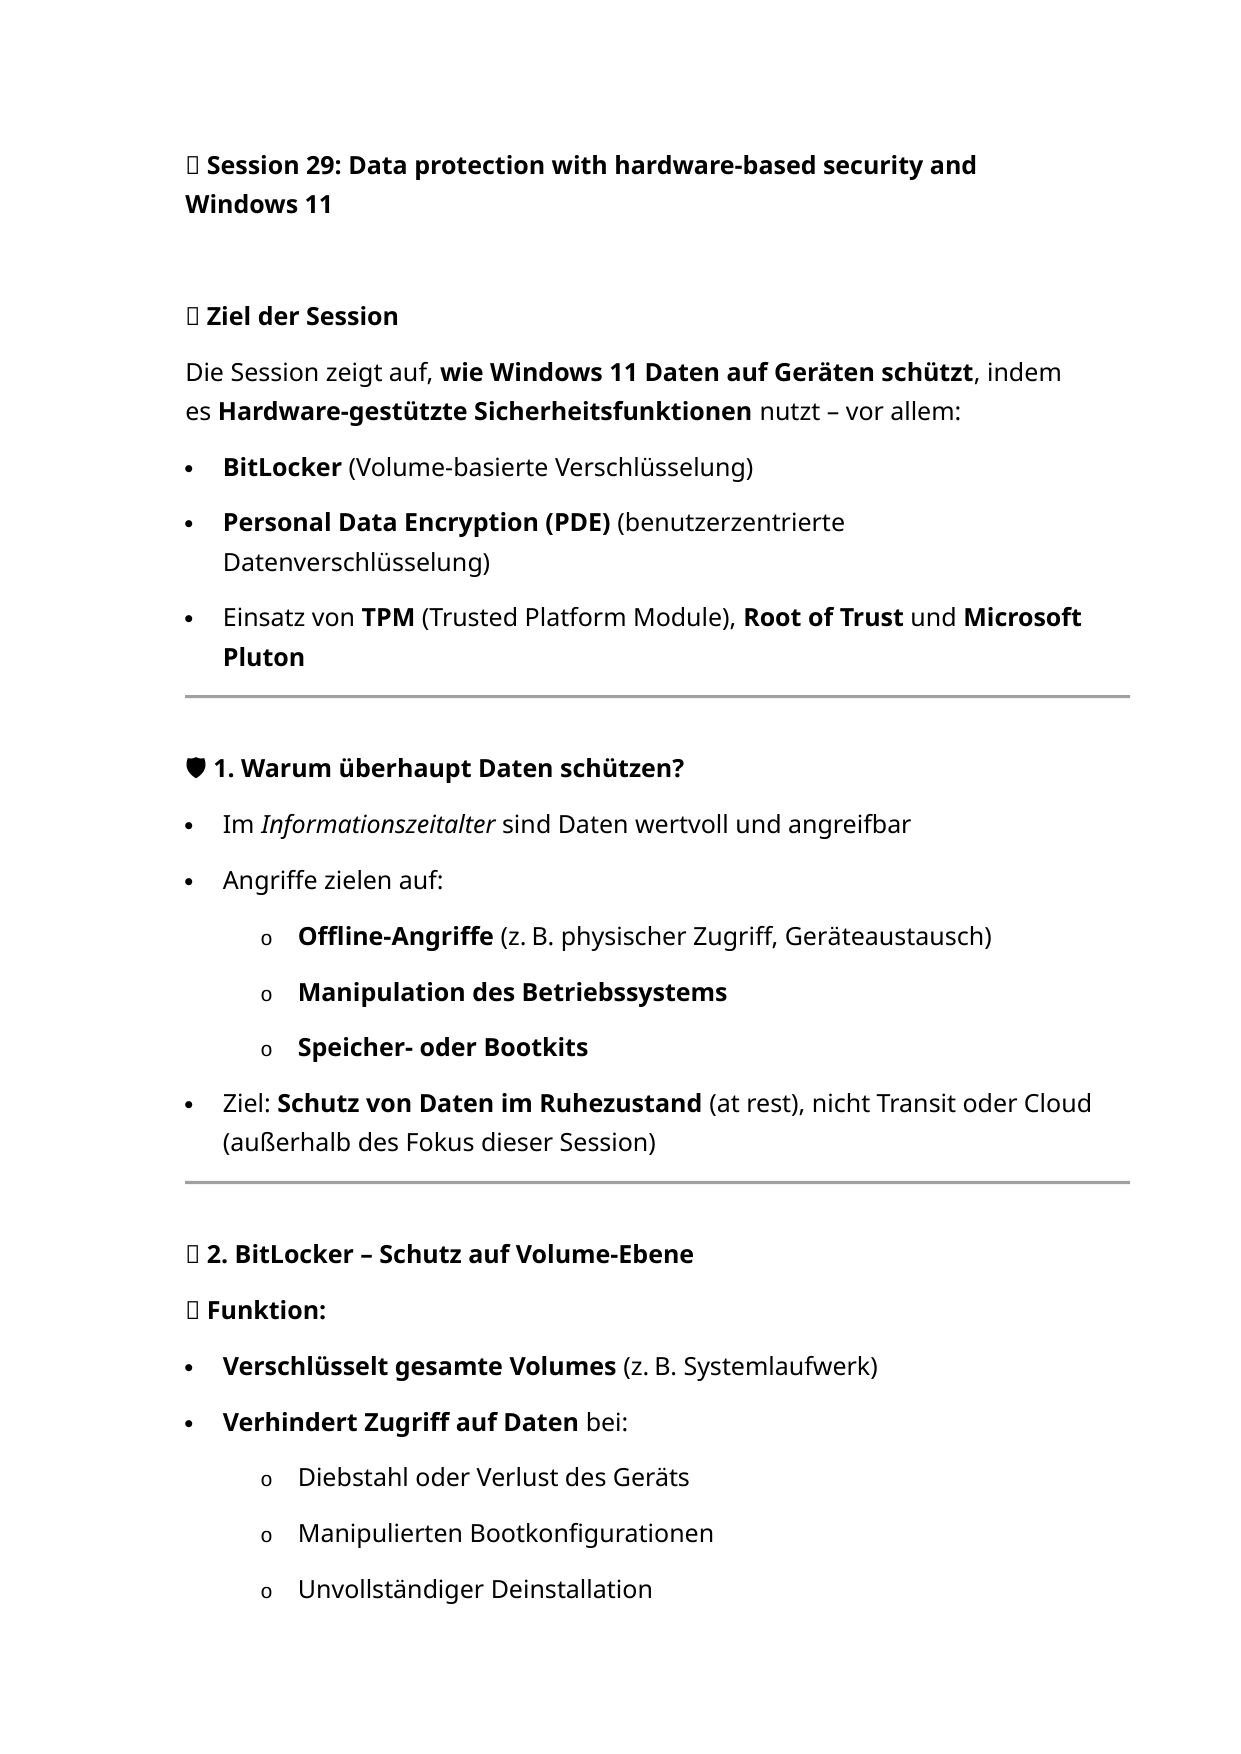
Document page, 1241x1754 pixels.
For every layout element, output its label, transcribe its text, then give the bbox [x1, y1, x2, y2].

list Manipulierten Bootkonfigurationen [260, 1516, 1093, 1550]
text 🔐 2. BitLocker – Schutz auf Volume-Ebene [185, 1237, 1093, 1271]
list Im Informationszeitalter sind Daten wertvoll und angreifbar [185, 807, 1093, 841]
list Einsatz von TPM (Trusted Platform Module), Root of Trust und Microsoft Pluton [185, 600, 1093, 673]
list Offline-Angriffe (z. B. physischer Zugriff, Geräteaustausch) [260, 918, 1093, 952]
text ✅ Session 29: Data protection with hardware-based security and Windows 11 [185, 148, 1093, 221]
list Unvollständiger Deinstallation [260, 1572, 1093, 1606]
list Verhindert Zugriff auf Daten bei: [185, 1404, 1093, 1438]
text 📌 Funktion: [185, 1293, 1093, 1327]
list Ziel: Schutz von Daten im Ruhezustand (at rest), nicht Transit oder Cloud (außerhalb des Fokus dieser Session) [185, 1086, 1093, 1159]
list Speicher- oder Bootkits [260, 1030, 1093, 1064]
list Verschlüsselt gesamte Volumes (z. B. Systemlaufwerk) [185, 1348, 1093, 1382]
list Angriffe zielen auf: [185, 863, 1093, 897]
text 🛡 1. Warum überhaupt Daten schützen? [185, 751, 1093, 785]
list BitLocker (Volume-basierte Verschlüsselung) [185, 449, 1093, 483]
text Die Session zeigt auf, wie Windows 11 Daten auf Geräten schützt, indem es Hardware-gestützte Sicherheitsfunktionen nutzt – vor allem: [185, 354, 1093, 427]
list Personal Data Encryption (PDE) (benutzerzentrierte Datenverschlüsselung) [185, 505, 1093, 578]
list Manipulation des Betriebssystems [260, 974, 1093, 1008]
text 🧩 Ziel der Session [185, 298, 1093, 332]
list Diebstahl oder Verlust des Geräts [260, 1460, 1093, 1494]
